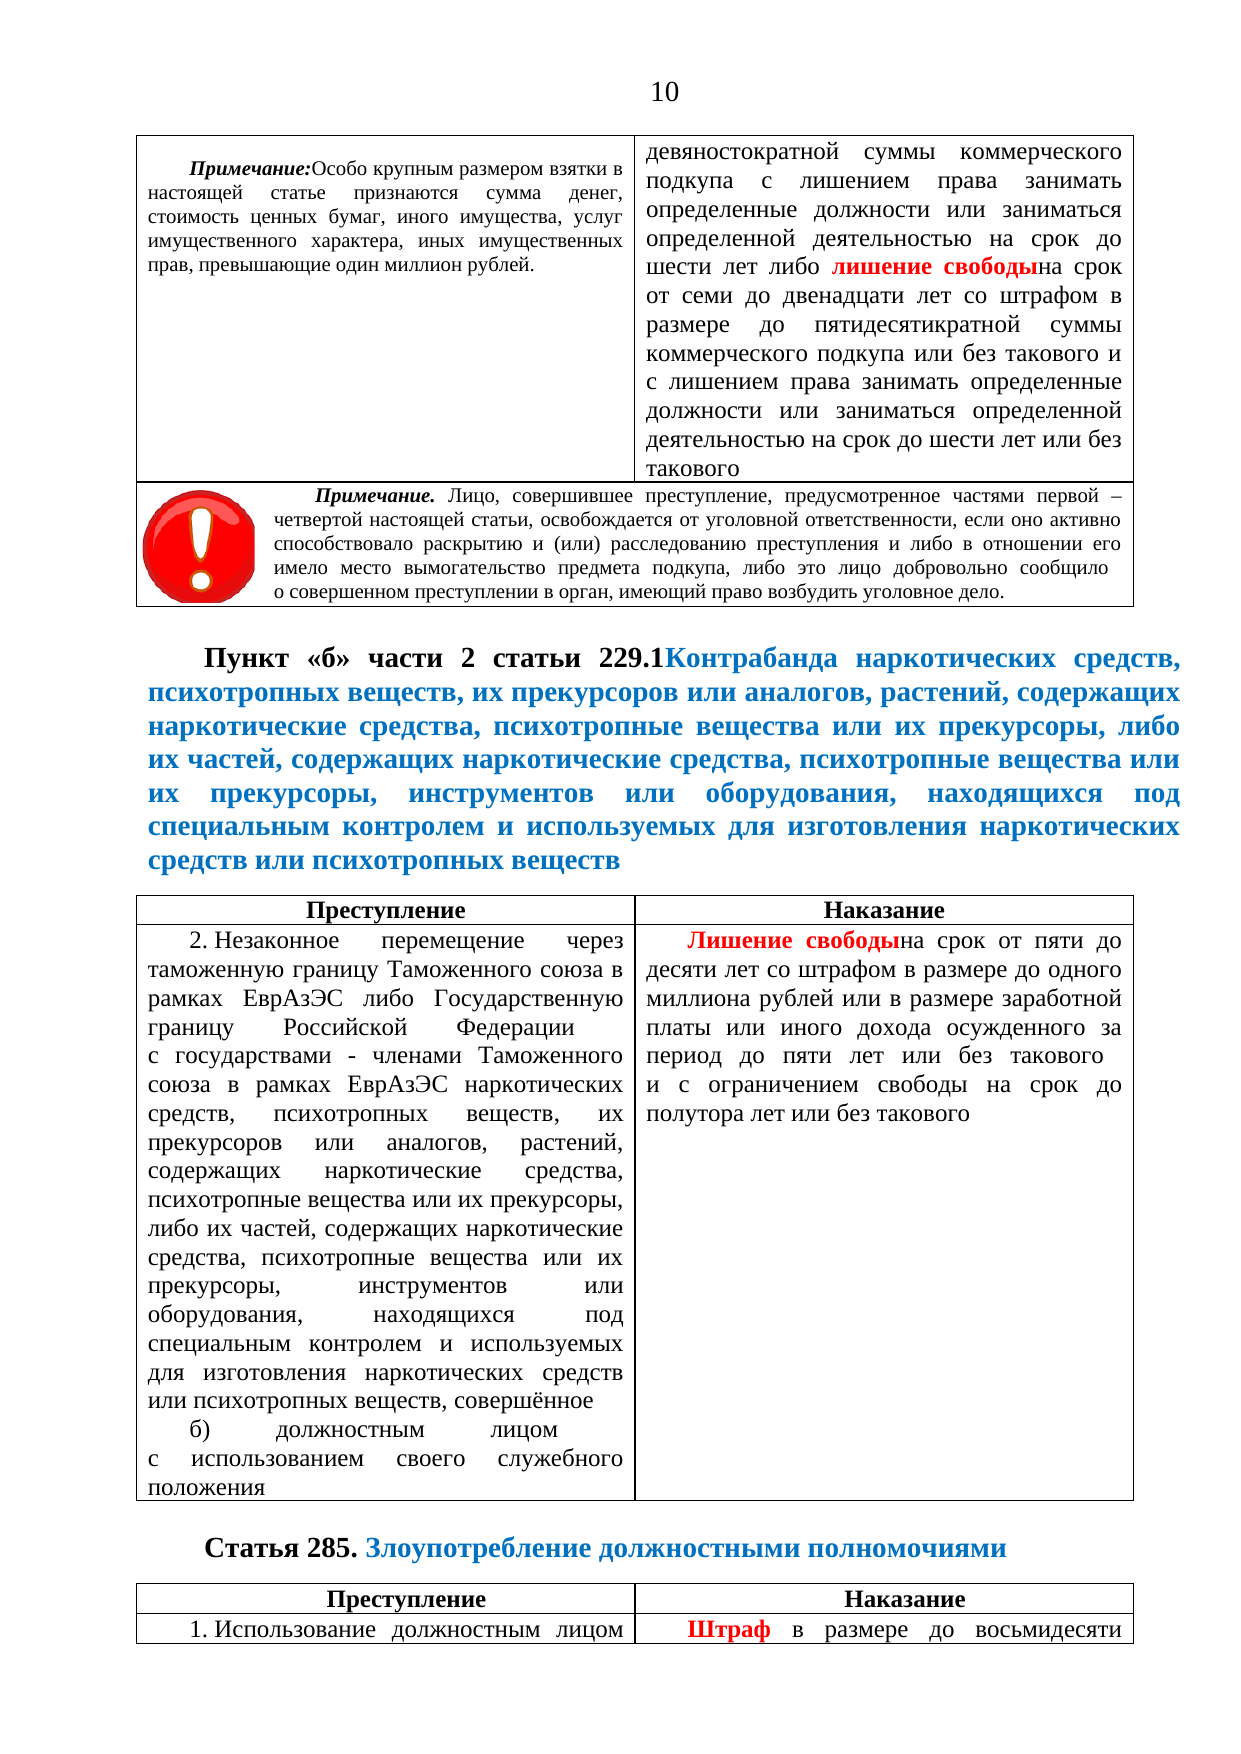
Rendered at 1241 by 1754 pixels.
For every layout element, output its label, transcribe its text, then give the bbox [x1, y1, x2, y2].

text Статья 285. Злоупотребление должностными полномочиями [148, 1530, 1181, 1564]
text Пункт «б» части 2 статьи 229.1Контрабанда наркотических средств, психотропных веществ, их прекурсоров или аналогов, растений, содержащих наркотические средства, психотропные вещества или их прекурсоры, либо их частей, содержащих наркотические средства, психотропные вещества или их прекурсоры, инструментов или оборудования, находящихся под специальным контролем и используемых для изготовления наркотических средств или психотропных веществ [148, 641, 1181, 875]
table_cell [636, 1614, 1133, 1642]
table_cell Лишение свободына срок от пяти до десяти лет со штрафом в размере до одного миллиона рублей или в размере заработной платы или иного дохода осужденного за период до пяти лет или без такового и с ограничением свободы на срок до полутора лет или без такового [636, 925, 1133, 1500]
table_cell Примечание. Лицо, совершившее преступление, предусмотренное частями первой – четвертой настоящей статьи, освобождается от уголовной ответственности, если оно активно способствовало раскрытию и (или) расследованию преступления и либо в отношении его имело место вымогательство предмета подкупа, либо это лицо добровольно сообщило о совершенном преступлении в орган, имеющий право возбудить уголовное дело. [137, 483, 1133, 606]
table_header Наказание [636, 1584, 1133, 1613]
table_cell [137, 136, 634, 481]
table_header Наказание [636, 896, 1133, 924]
table_header Преступление [137, 1584, 634, 1613]
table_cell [635, 136, 1133, 481]
table_cell 2. Незаконное перемещение через таможенную границу Таможенного союза в рамках ЕврАзЭС либо Государственную границу Российской Федерации с государствами - членами Таможенного союза в рамках ЕврАзЭС наркотических средств, психотропных веществ, их прекурсоров или аналогов, растений, содержащих наркотические средства, психотропные вещества или их прекурсоры, либо их частей, содержащих наркотические средства, психотропные вещества или их прекурсоры, инструментов или оборудования, находящихся под специальным контролем и используемых для изготовления наркотических средств или психотропных веществ, совершённое б) должностным лицом с использованием своего служебного положения [137, 925, 634, 1500]
table_header Преступление [137, 896, 634, 924]
picture [142, 490, 255, 603]
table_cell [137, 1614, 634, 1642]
